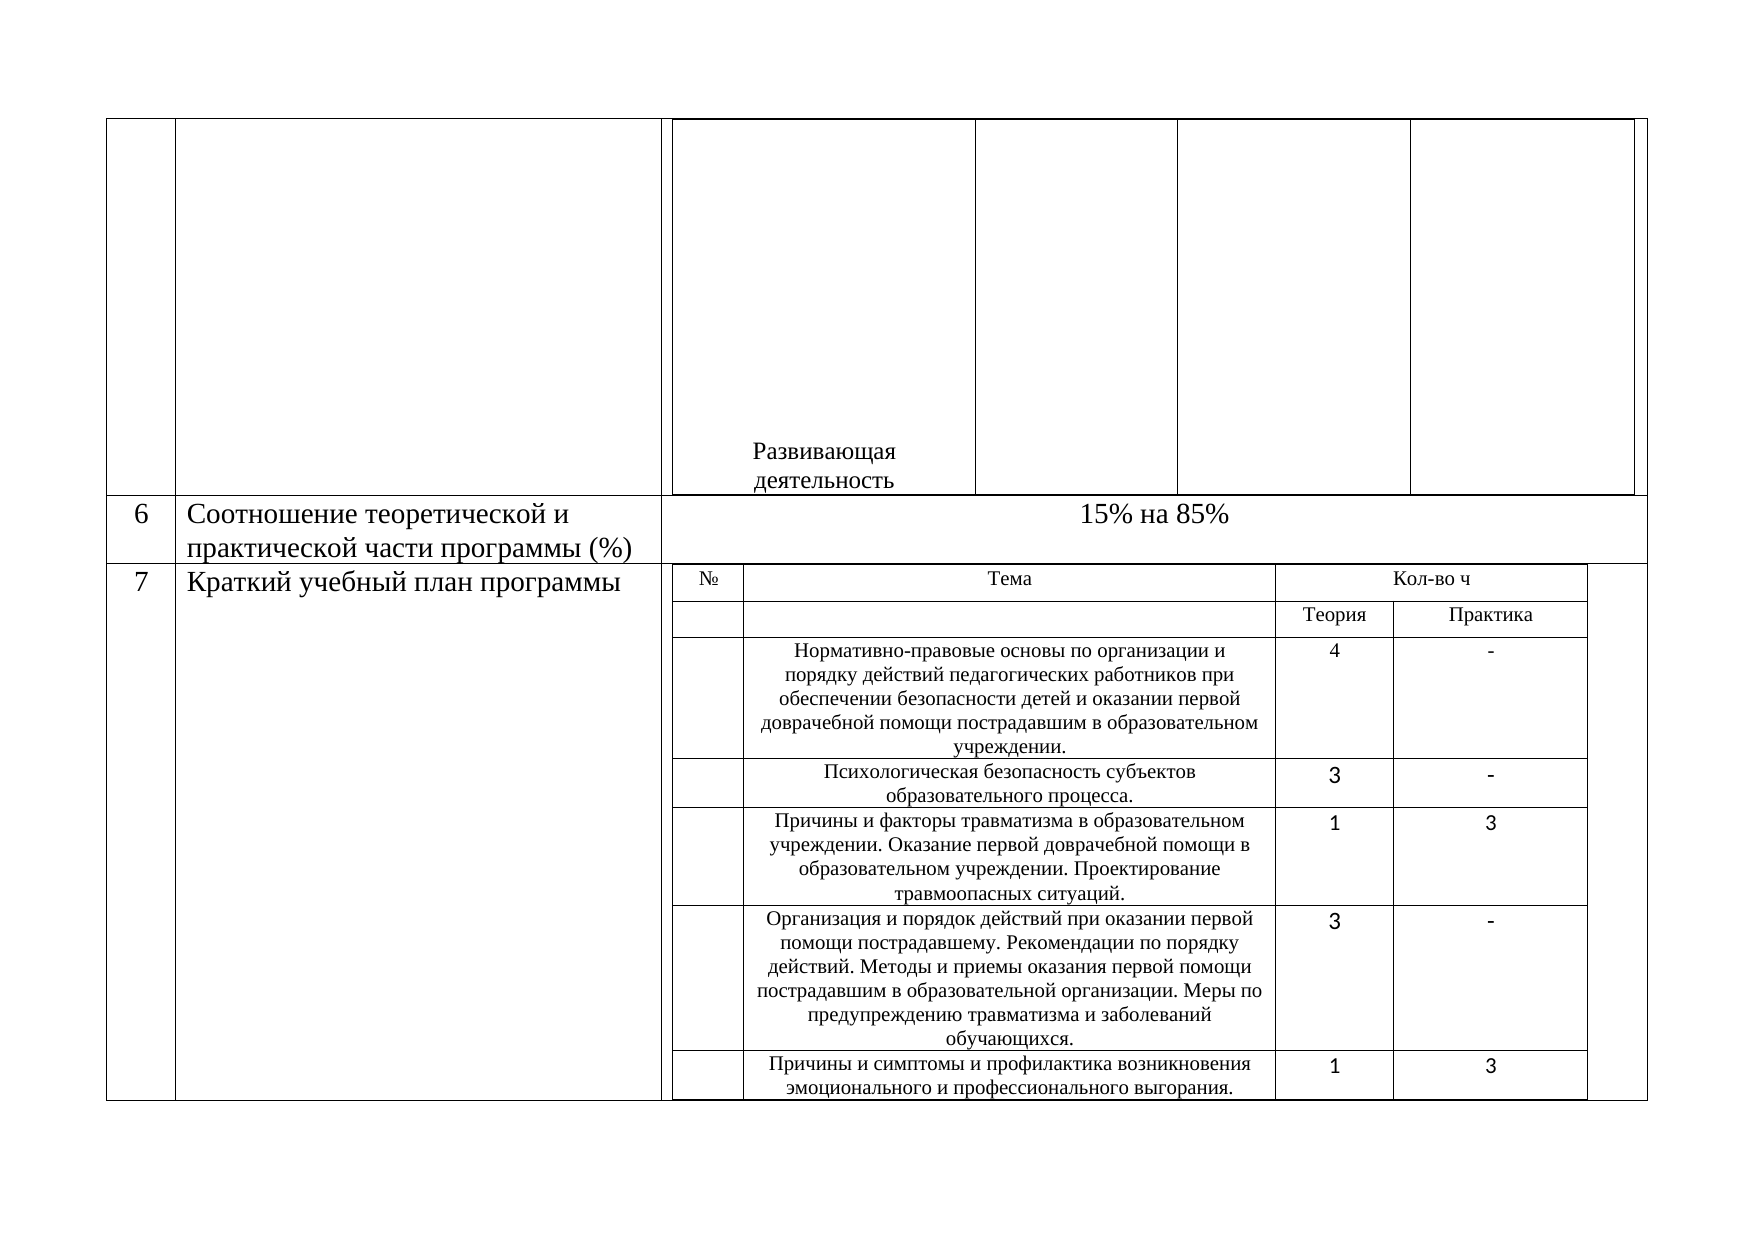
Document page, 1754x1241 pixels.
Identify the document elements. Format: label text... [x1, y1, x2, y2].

table_cell [744, 1051, 1275, 1099]
table_cell 15% на 85% [662, 496, 1647, 563]
table_cell [673, 120, 975, 494]
table_cell [1276, 906, 1393, 1050]
table_cell [1588, 564, 1647, 1100]
table_cell [1276, 1051, 1393, 1099]
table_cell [176, 564, 661, 1100]
table_cell [673, 1051, 743, 1099]
table_cell [1394, 808, 1587, 905]
table_cell [744, 565, 1275, 601]
table_cell [1394, 906, 1587, 1050]
table_cell [1635, 119, 1647, 495]
table_cell [1394, 602, 1587, 637]
table_cell [1276, 808, 1393, 905]
table_cell [673, 638, 743, 758]
table_cell 6 [107, 119, 175, 495]
table_cell [673, 808, 743, 905]
table_cell [1394, 759, 1587, 807]
table_cell [673, 565, 743, 601]
table_cell [673, 759, 743, 807]
table_cell [673, 602, 743, 637]
table_cell [976, 120, 1177, 494]
table_cell [1276, 759, 1393, 807]
table_cell [1276, 602, 1393, 637]
table_cell [1394, 1051, 1587, 1099]
table_cell [744, 759, 1275, 807]
table_cell [673, 906, 743, 1050]
table_cell [1276, 565, 1587, 601]
table_cell 7 [107, 564, 175, 1100]
table_cell [662, 564, 672, 1100]
table_cell [744, 638, 1275, 758]
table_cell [176, 119, 661, 495]
table_cell [744, 808, 1275, 905]
table_cell [1394, 638, 1587, 758]
table_cell [662, 119, 672, 495]
table_cell [1276, 638, 1393, 758]
table_cell [744, 906, 1275, 1050]
table_cell [1178, 120, 1410, 494]
table_cell 6 [107, 496, 175, 563]
table_cell [1411, 120, 1634, 494]
table_cell [744, 602, 1275, 637]
table_cell Соотношение теоретической и практической части программы (%) [176, 496, 661, 563]
